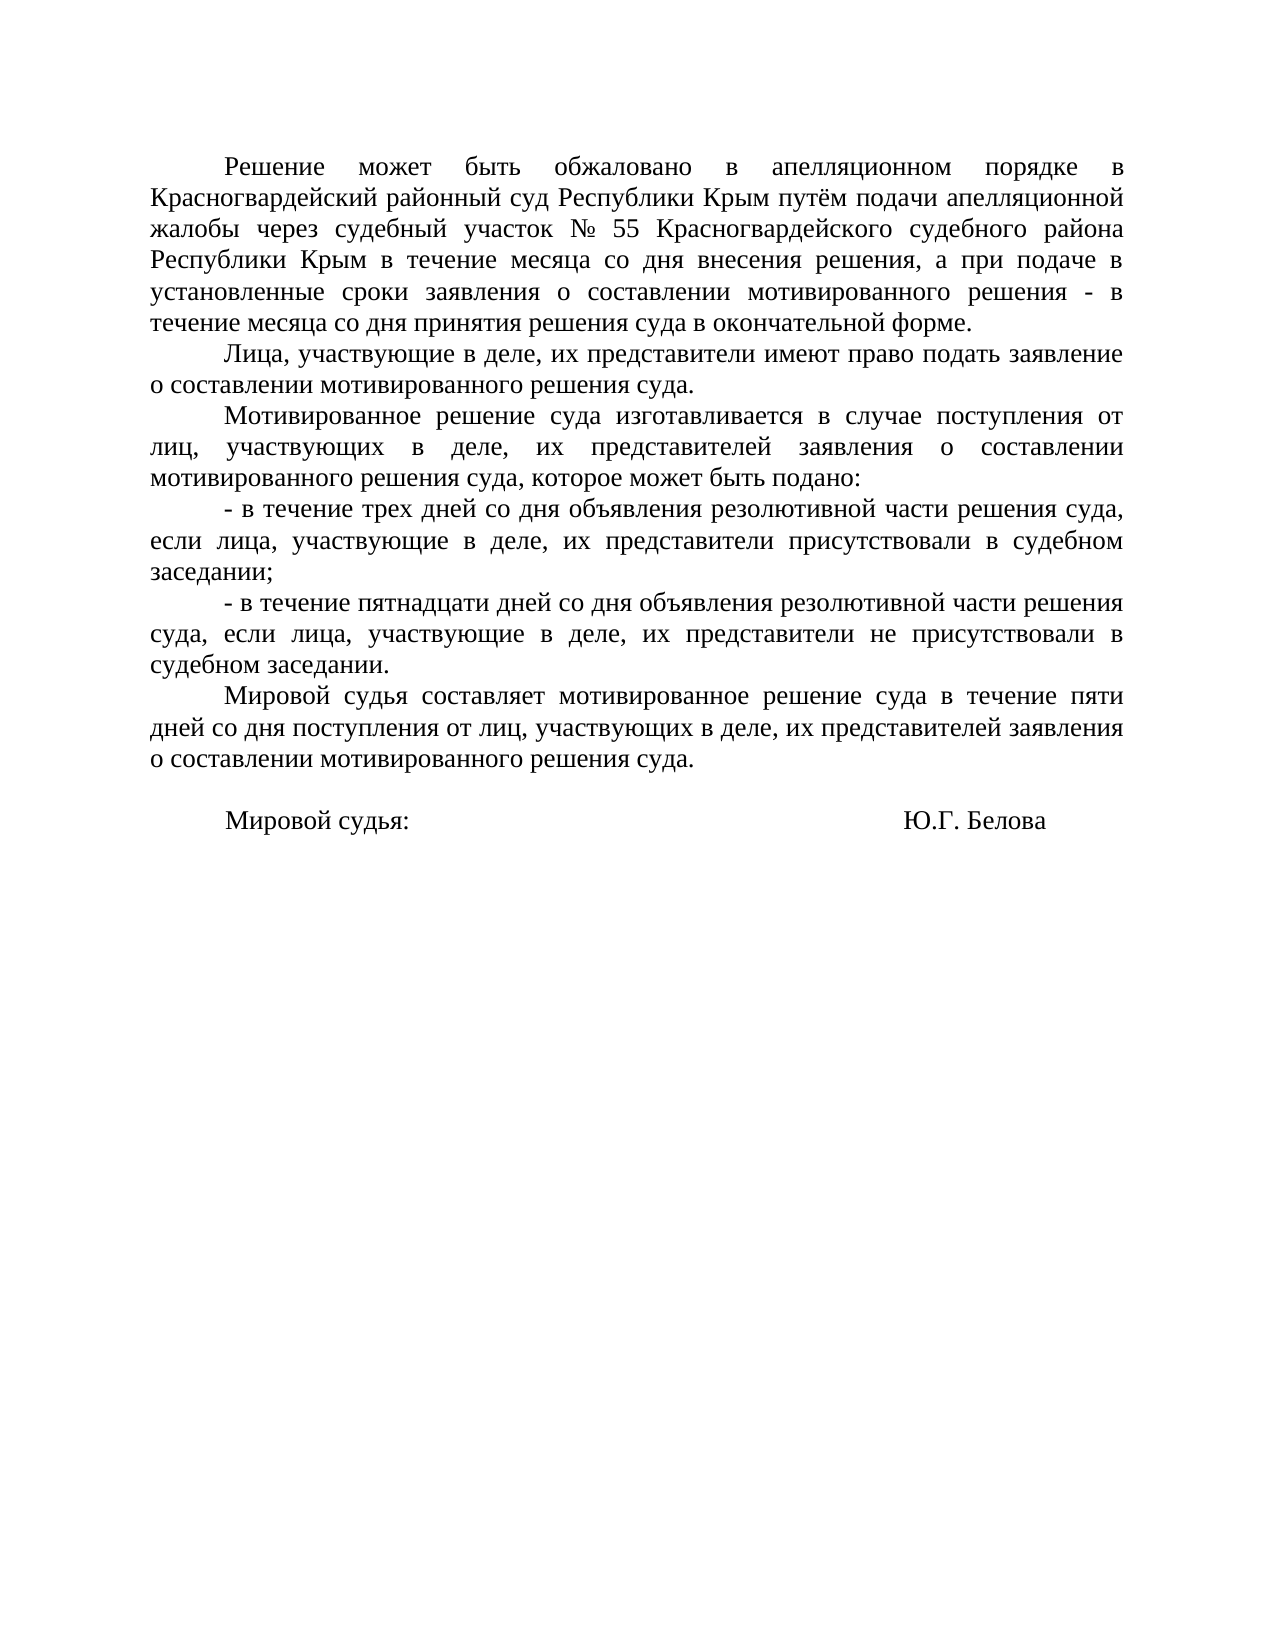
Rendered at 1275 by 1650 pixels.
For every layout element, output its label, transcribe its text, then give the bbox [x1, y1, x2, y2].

text - в течение трех дней со дня объявления резолютивной части решения суда, если лица, участвующие в деле, их представители присутствовали в судебном заседании; [150, 493, 1125, 586]
text Решение может быть обжаловано в апелляционном порядке в Красногвардейский районный суд Республики Крым путём подачи апелляционной жалобы через судебный участок № 55 Красногвардейского судебного района Республики Крым в течение месяца со дня внесения решения, а при подаче в установленные сроки заявления о составлении мотивированного решения - в течение месяца со дня принятия решения суда в окончательной форме. [150, 150, 1125, 337]
text Мотивированное решение суда изготавливается в случае поступления от лиц, участвующих в деле, их представителей заявления о составлении мотивированного решения суда, которое может быть подано: [150, 399, 1125, 493]
text Мировой судья составляет мотивированное решение суда в течение пяти дней со дня поступления от лиц, участвующих в деле, их представителей заявления о составлении мотивированного решения суда. [150, 679, 1125, 773]
text Мировой судья: Ю.Г. Белова [150, 804, 1125, 835]
text - в течение пятнадцати дней со дня объявления резолютивной части решения суда, если лица, участвующие в деле, их представители не присутствовали в судебном заседании. [150, 586, 1125, 679]
text Лица, участвующие в деле, их представители имеют право подать заявление о составлении мотивированного решения суда. [150, 337, 1125, 399]
